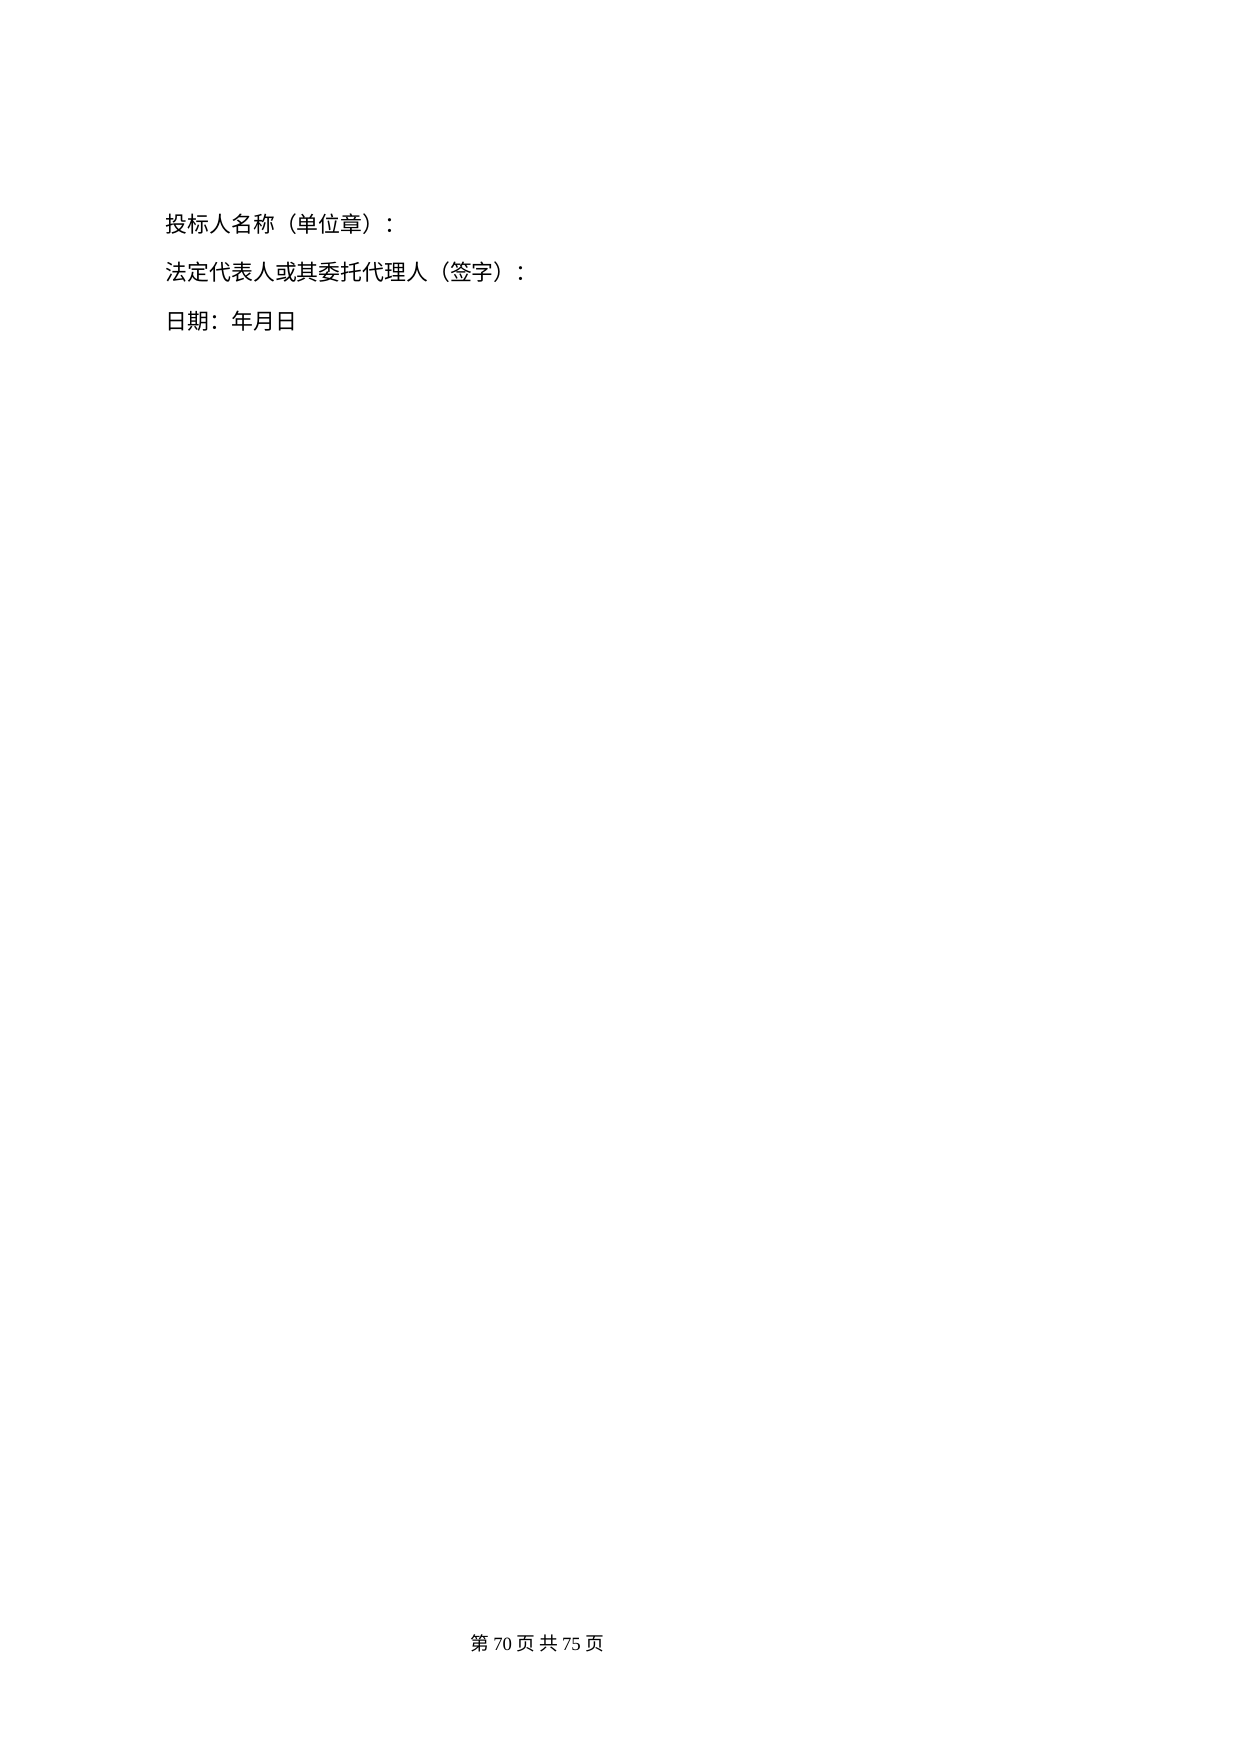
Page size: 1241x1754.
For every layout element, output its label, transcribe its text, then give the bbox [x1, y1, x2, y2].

text 投标人名称（单位章）： [165, 207, 1075, 239]
text 法定代表人或其委托代理人（签字）： [165, 255, 1075, 287]
text 日期：年月日 [165, 303, 1075, 336]
